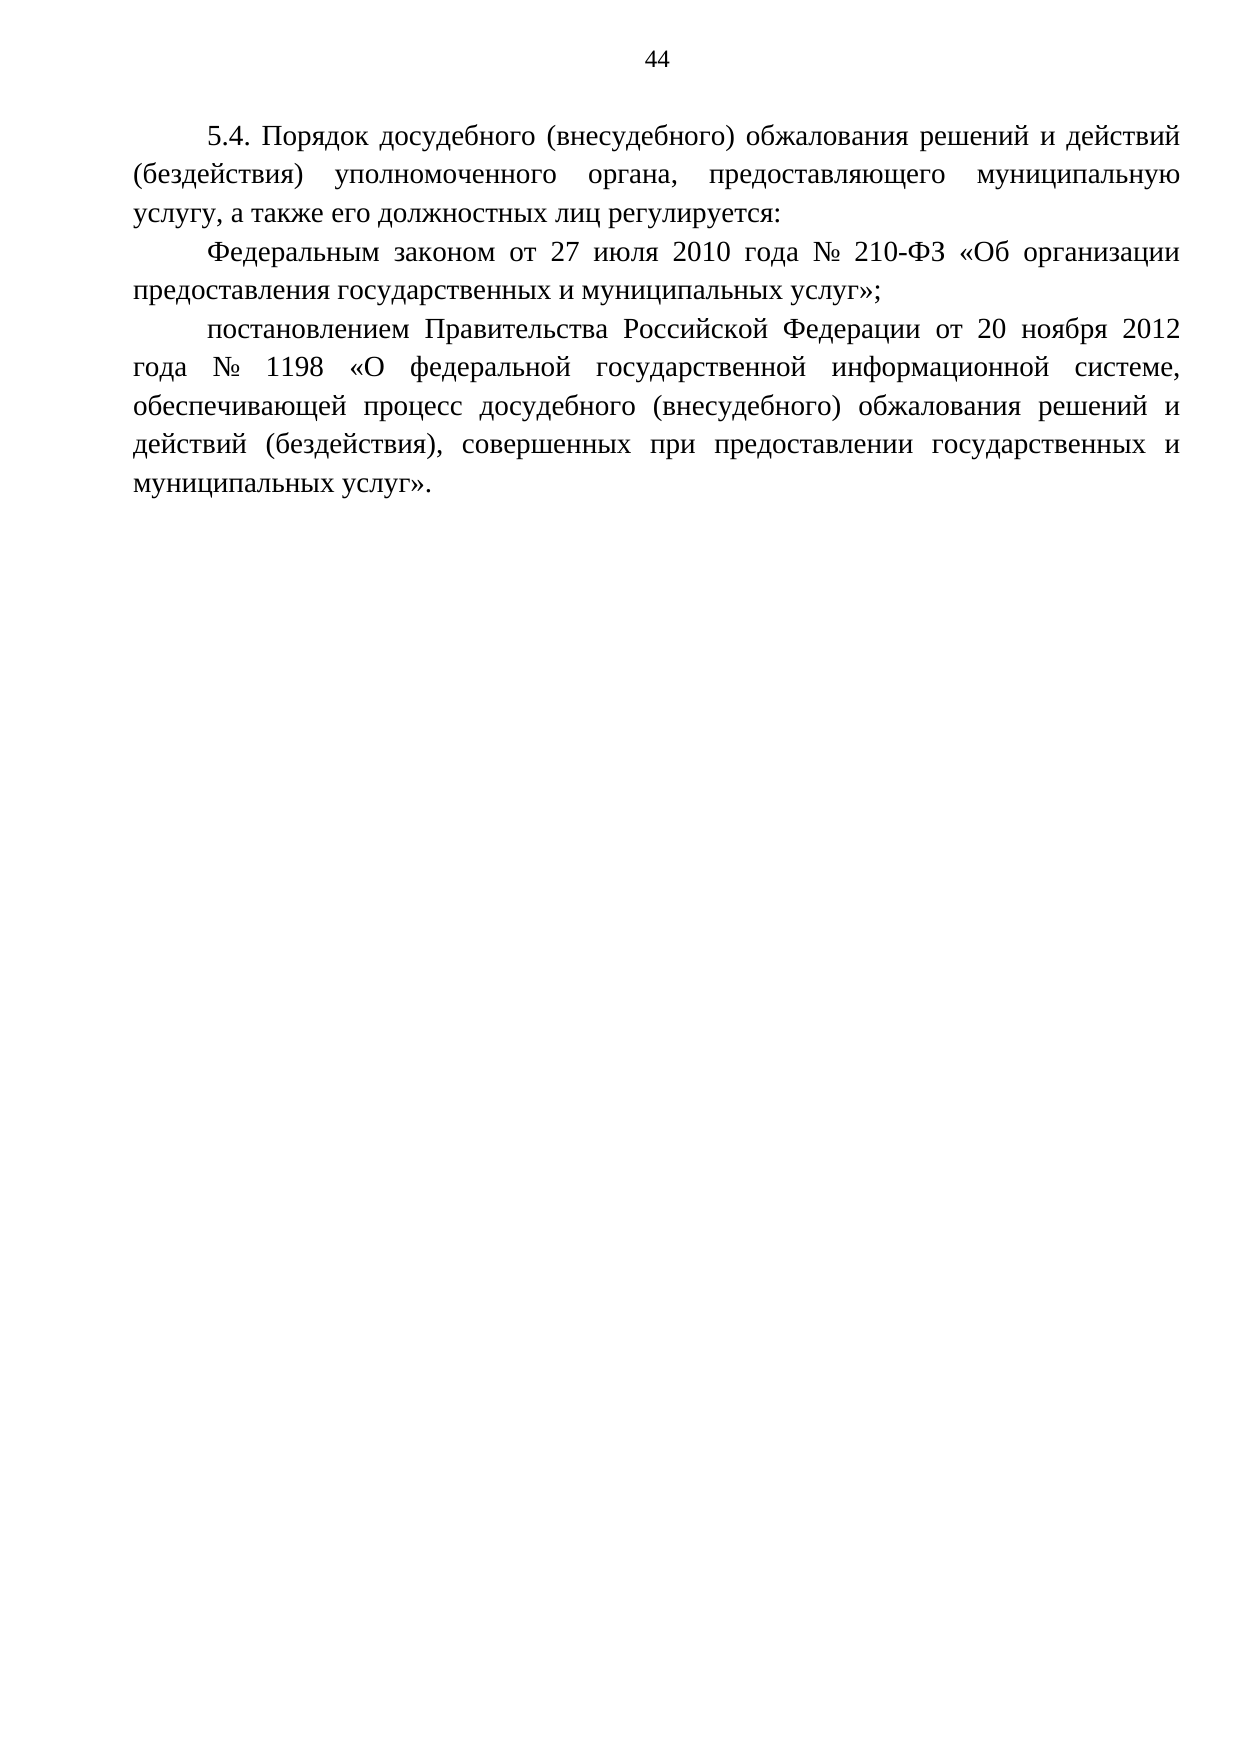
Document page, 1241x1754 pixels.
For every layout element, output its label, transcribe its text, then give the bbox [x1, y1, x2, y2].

text постановлением Правительства Российской Федерации от 20 ноября 2012 года № 1198 «О федеральной государственной информационной системе, обеспечивающей процесс досудебного (внесудебного) обжалования решений и действий (бездействия), совершенных при предоставлении государственных и муниципальных услуг». [133, 311, 1181, 498]
text 5.4. Порядок досудебного (внесудебного) обжалования решений и действий (бездействия) уполномоченного органа, предоставляющего муниципальную услугу, а также его должностных лиц регулируется: [133, 118, 1181, 229]
text Федеральным законом от 27 июля 2010 года № 210-ФЗ «Об организации предоставления государственных и муниципальных услуг»; [133, 234, 1181, 306]
